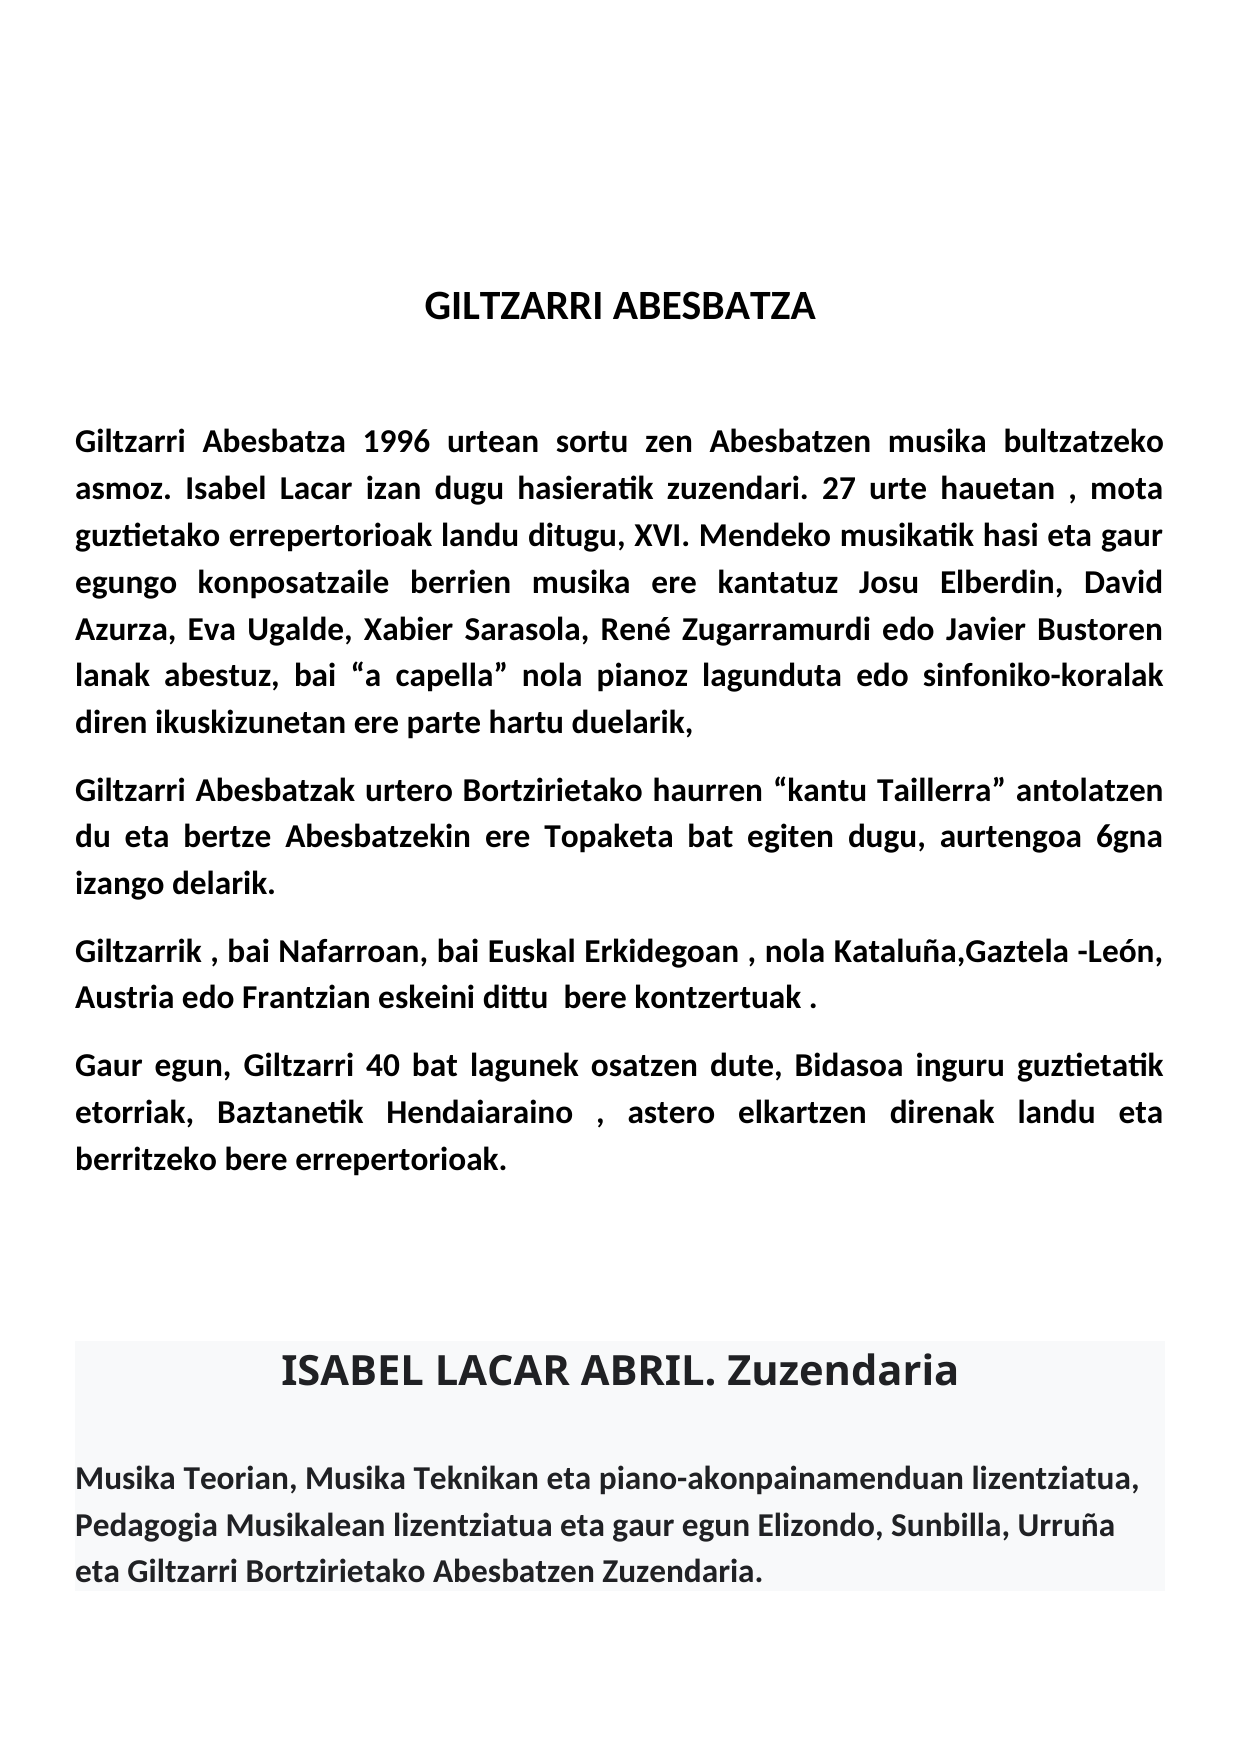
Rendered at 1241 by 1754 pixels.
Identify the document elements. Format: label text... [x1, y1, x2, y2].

text Giltzarrik , bai Nafarroan, bai Euskal Erkidegoan , nola Kataluña,Gaztela -León, Austria edo Frantzian eskeini dittu bere kontzertuak . [75, 930, 1165, 1017]
text GILTZARRI ABESBATZA [75, 279, 1165, 330]
text ISABEL LACAR ABRIL. Zuzendaria [75, 1341, 1165, 1397]
text Giltzarri Abesbatza 1996 urtean sortu zen Abesbatzen musika bultzatzeko asmoz. Isabel Lacar izan dugu hasieratik zuzendari. 27 urte hauetan , mota guztietako errepertorioak landu ditugu, XVI. Mendeko musikatik hasi eta gaur egungo konposatzaile berrien musika ere kantatuz Josu Elberdin, David Azurza, Eva Ugalde, Xabier Sarasola, René Zugarramurdi edo Javier Bustoren lanak abestuz, bai “a capella” nola pianoz lagunduta edo sinfoniko-koralak diren ikuskizunetan ere parte hartu duelarik, [75, 420, 1165, 742]
text Musika Teorian, Musika Teknikan eta piano-akonpainamenduan lizentziatua, Pedagogia Musikalean lizentziatua eta gaur egun Elizondo, Sunbilla, Urruña eta Giltzarri Bortzirietako Abesbatzen Zuzendaria. [75, 1457, 1165, 1591]
text Gaur egun, Giltzarri 40 bat lagunek osatzen dute, Bidasoa inguru guztietatik etorriak, Baztanetik Hendaiaraino , astero elkartzen direnak landu eta berritzeko bere errepertorioak. [75, 1044, 1165, 1178]
text Giltzarri Abesbatzak urtero Bortzirietako haurren “kantu Taillerra” antolatzen du eta bertze Abesbatzekin ere Topaketa bat egiten dugu, aurtengoa 6gna izango delarik. [75, 769, 1165, 903]
